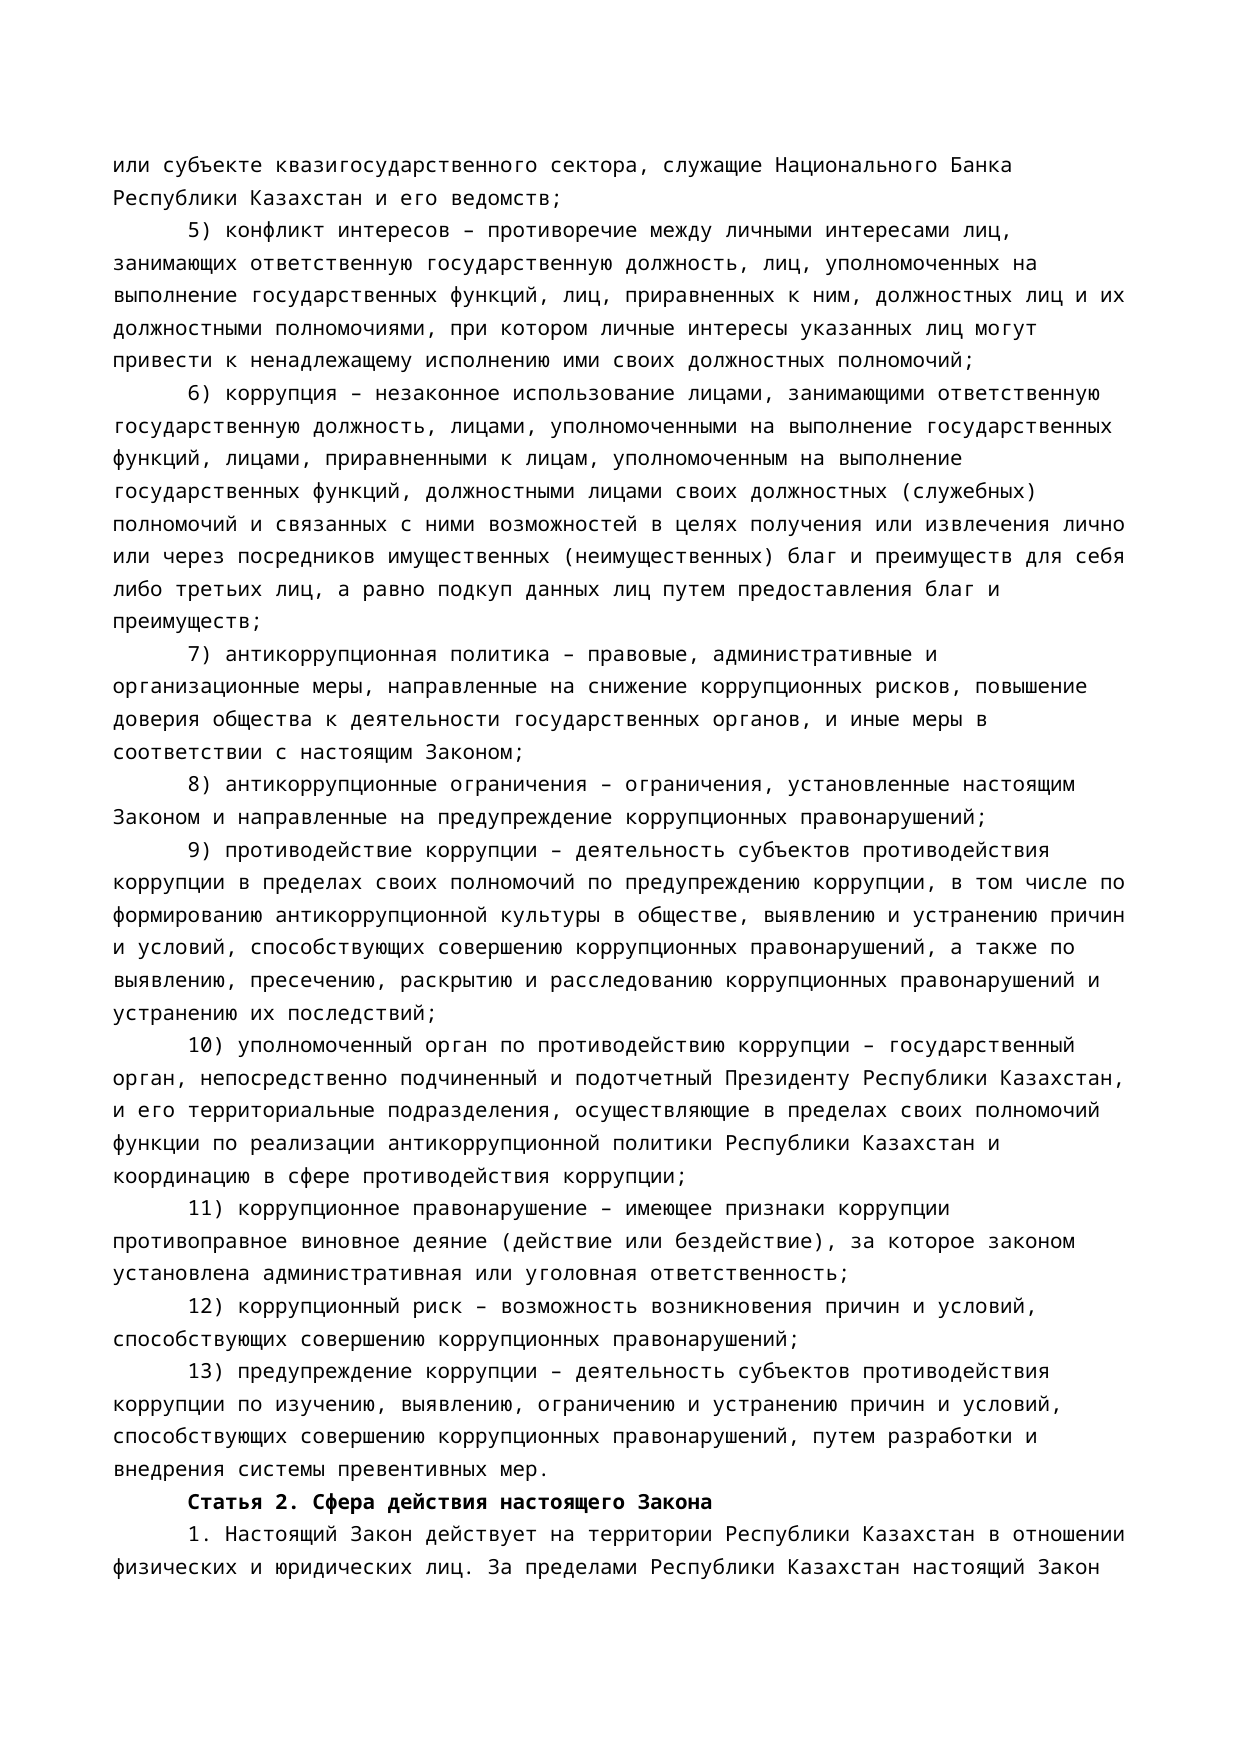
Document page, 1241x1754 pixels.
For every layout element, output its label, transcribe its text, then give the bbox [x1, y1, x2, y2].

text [112, 150, 1128, 1483]
text Статья 2. Сфера действия настоящего Закона [112, 1487, 1128, 1515]
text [112, 1519, 1128, 1580]
